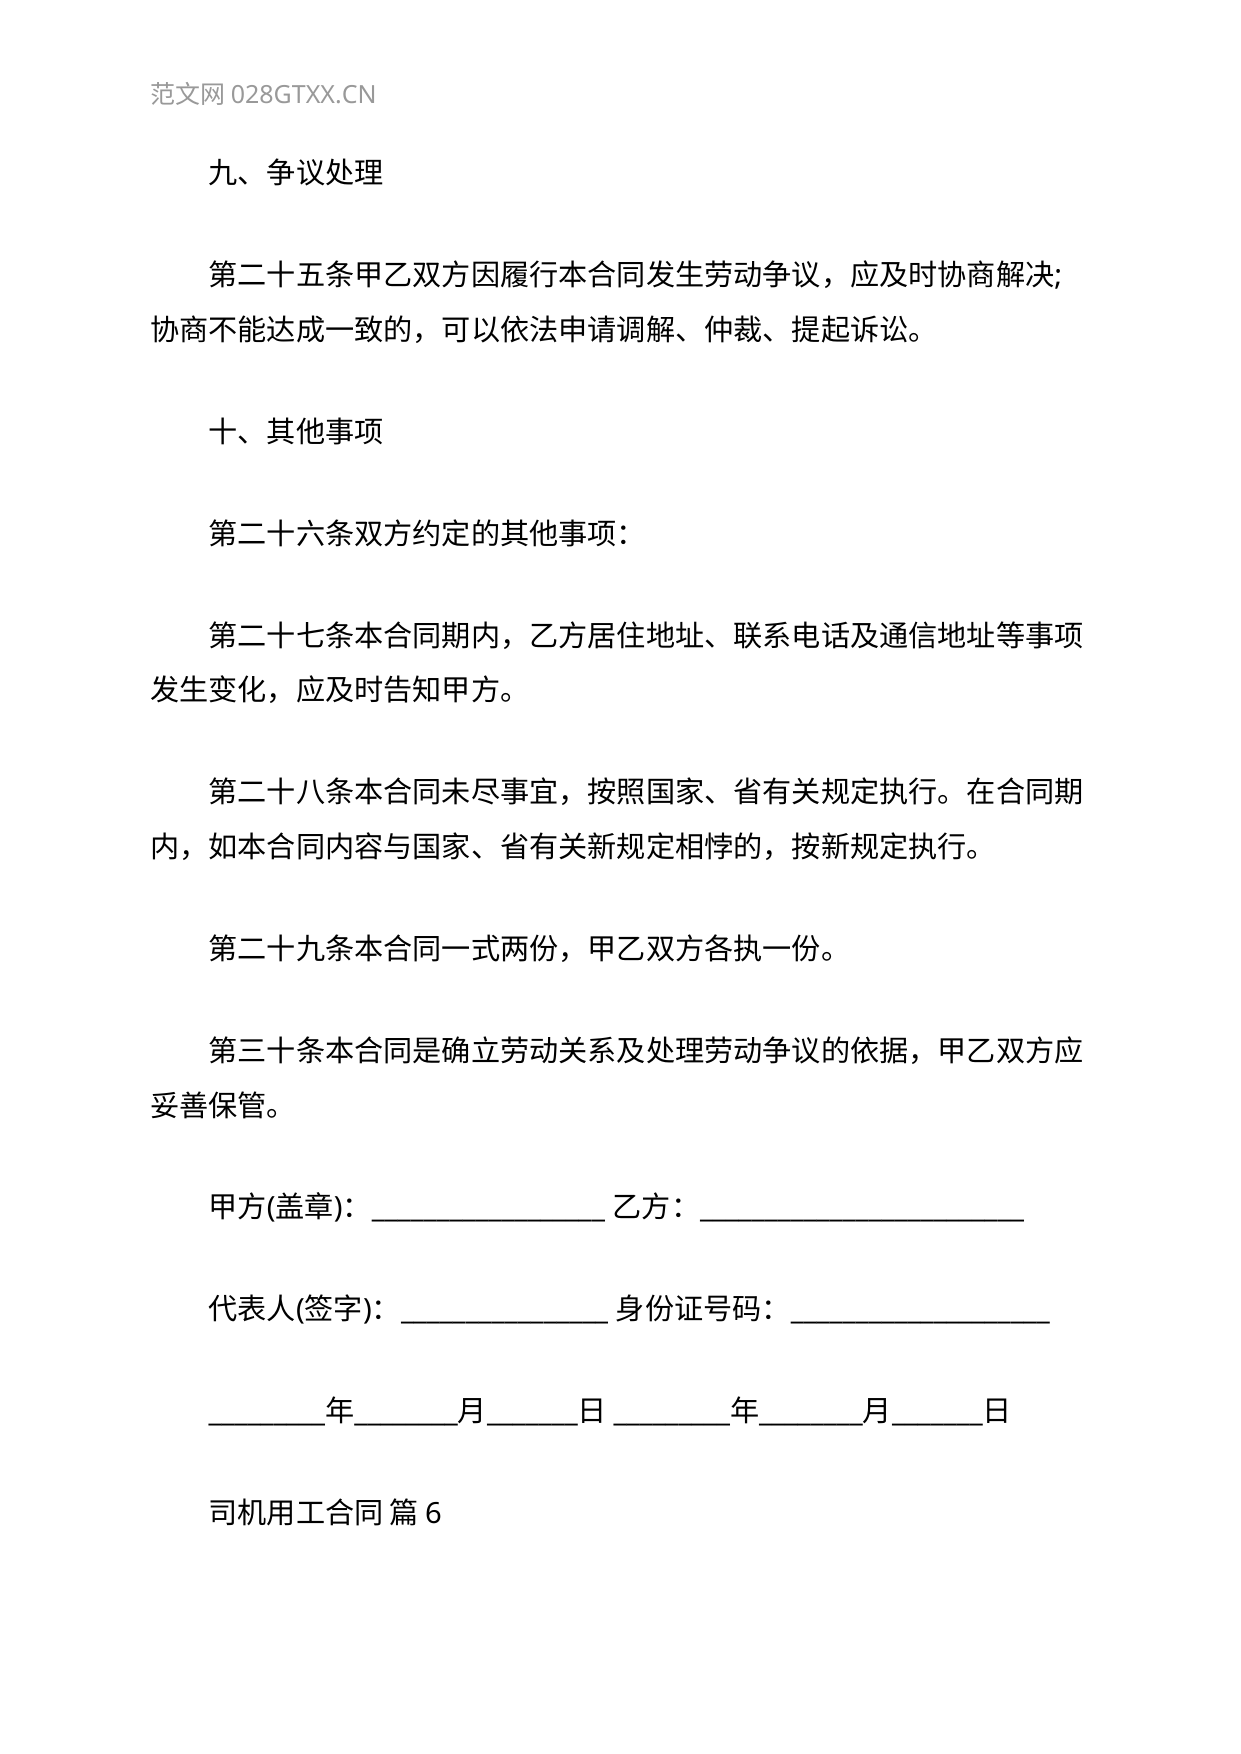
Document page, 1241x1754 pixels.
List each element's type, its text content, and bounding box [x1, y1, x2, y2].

text 第二十五条甲乙双方因履行本合同发生劳动争议，应及时协商解决;协商不能达成一致的，可以依法申请调解、仲裁、提起诉讼。 [150, 252, 1090, 349]
text 第二十六条双方约定的其他事项： [150, 510, 1090, 553]
text 司机用工合同 篇6 [150, 1490, 1090, 1532]
text 第二十九条本合同一式两份，甲乙双方各执一份。 [150, 925, 1090, 968]
text 第二十八条本合同未尽事宜，按照国家、省有关规定执行。在合同期内，如本合同内容与国家、省有关新规定相悖的，按新规定执行。 [150, 769, 1090, 866]
text 代表人(签字)：________________ 身份证号码：____________________ [150, 1286, 1090, 1328]
text 九、争议处理 [150, 150, 1090, 192]
text 第二十七条本合同期内，乙方居住地址、联系电话及通信地址等事项发生变化，应及时告知甲方。 [150, 612, 1090, 709]
text 第三十条本合同是确立劳动关系及处理劳动争议的依据，甲乙双方应妥善保管。 [150, 1027, 1090, 1124]
text _________年________月_______日 _________年________月_______日 [150, 1388, 1090, 1430]
text 甲方(盖章)：__________________ 乙方：_________________________ [150, 1184, 1090, 1226]
text 十、其他事项 [150, 408, 1090, 451]
